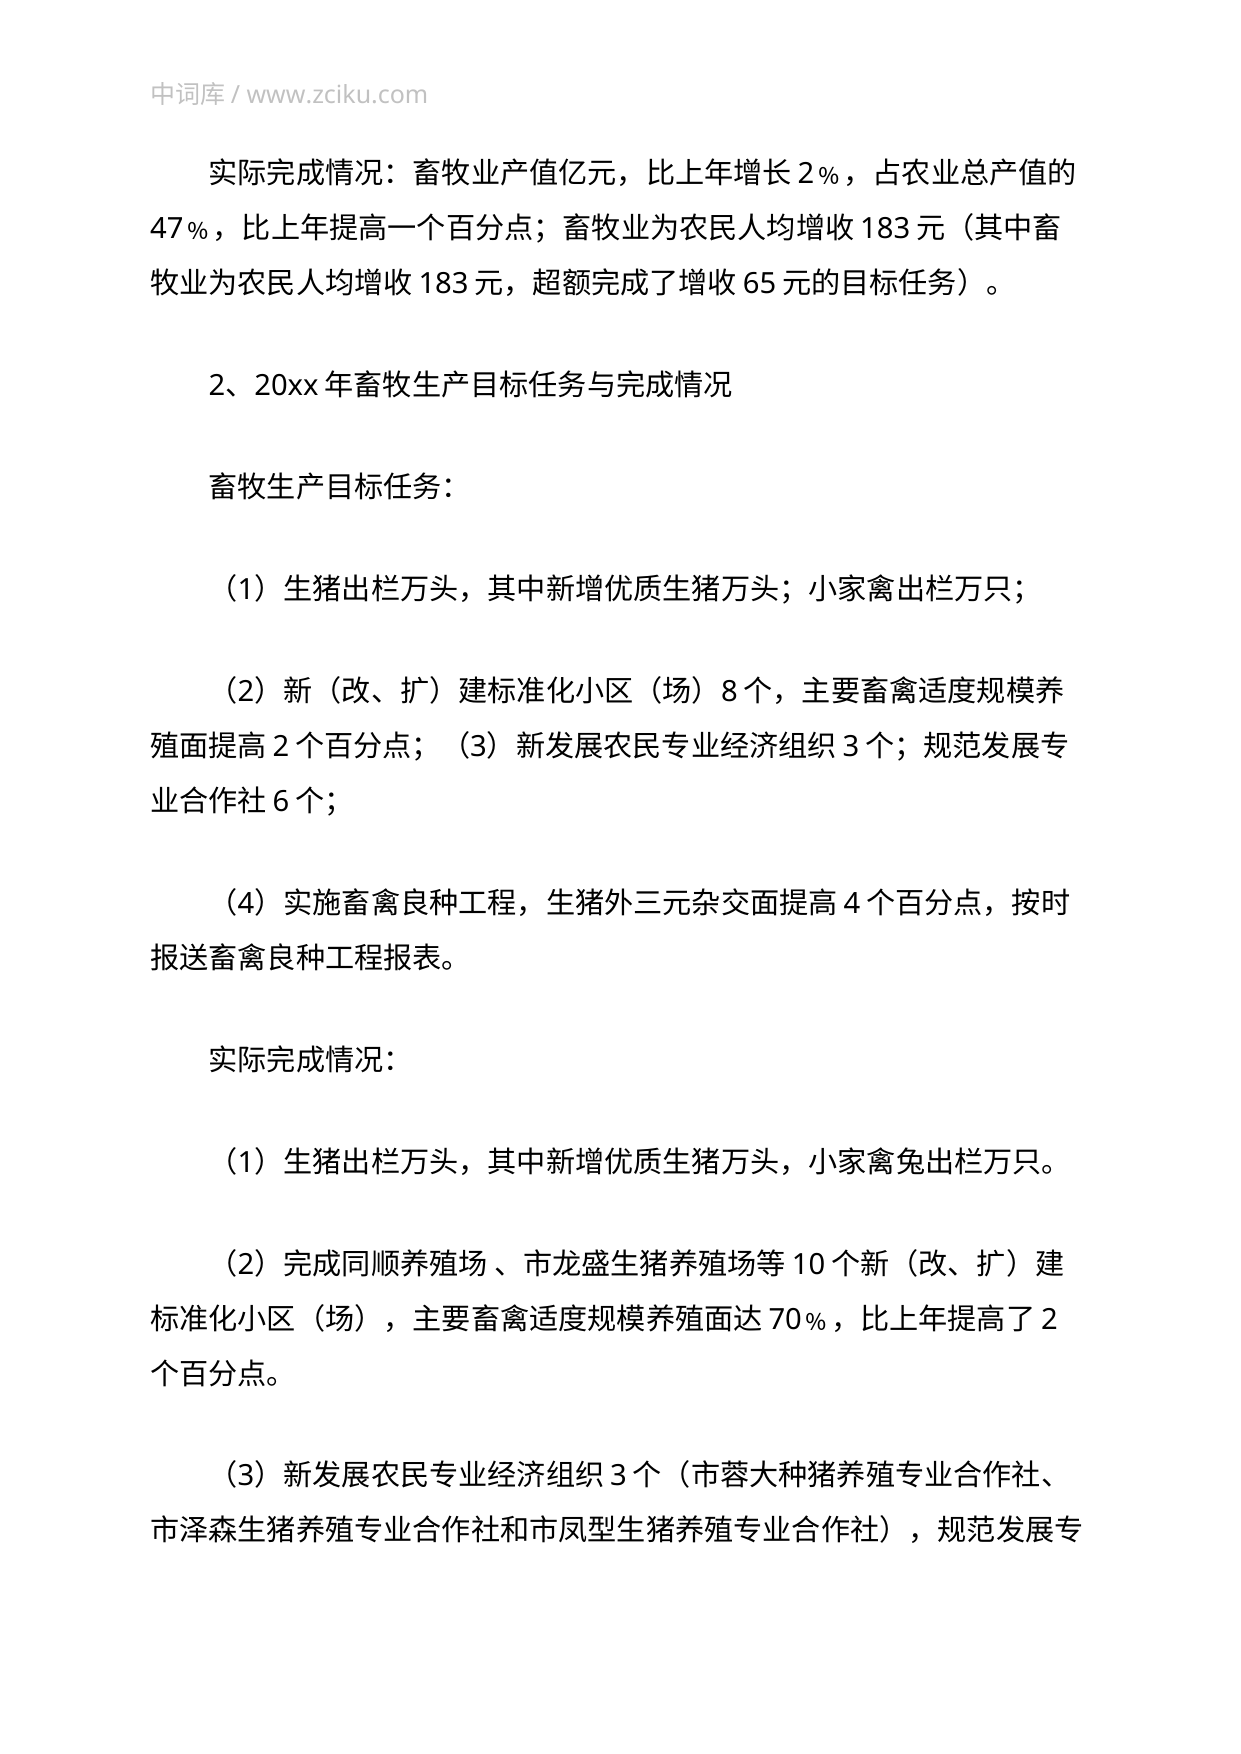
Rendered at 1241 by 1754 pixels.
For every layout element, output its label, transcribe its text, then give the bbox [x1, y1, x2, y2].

text 实际完成情况： [150, 1036, 1090, 1079]
text 2、20xx年畜牧生产目标任务与完成情况 [150, 362, 1090, 404]
text （2）新（改、扩）建标准化小区（场）8个，主要畜禽适度规模养殖面提高2个百分点；（3）新发展农民专业经济组织3个；规范发展专业合作社6个； [150, 668, 1090, 820]
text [150, 1452, 1090, 1549]
text 实际完成情况：畜牧业产值亿元，比上年增长2﹪，占农业总产值的47﹪，比上年提高一个百分点；畜牧业为农民人均增收183元（其中畜牧业为农民人均增收183元，超额完成了增收65元的目标任务）。 [150, 150, 1090, 302]
text 畜牧生产目标任务： [150, 464, 1090, 506]
text （4）实施畜禽良种工程，生猪外三元杂交面提高4个百分点，按时报送畜禽良种工程报表。 [150, 880, 1090, 977]
text （1）生猪出栏万头，其中新增优质生猪万头，小家禽兔出栏万只。 [150, 1138, 1090, 1181]
text （1）生猪出栏万头，其中新增优质生猪万头；小家禽出栏万只； [150, 566, 1090, 608]
text （2）完成同顺养殖场 、市龙盛生猪养殖场等10个新（改、扩）建标准化小区（场），主要畜禽适度规模养殖面达70﹪，比上年提高了2个百分点。 [150, 1240, 1090, 1392]
